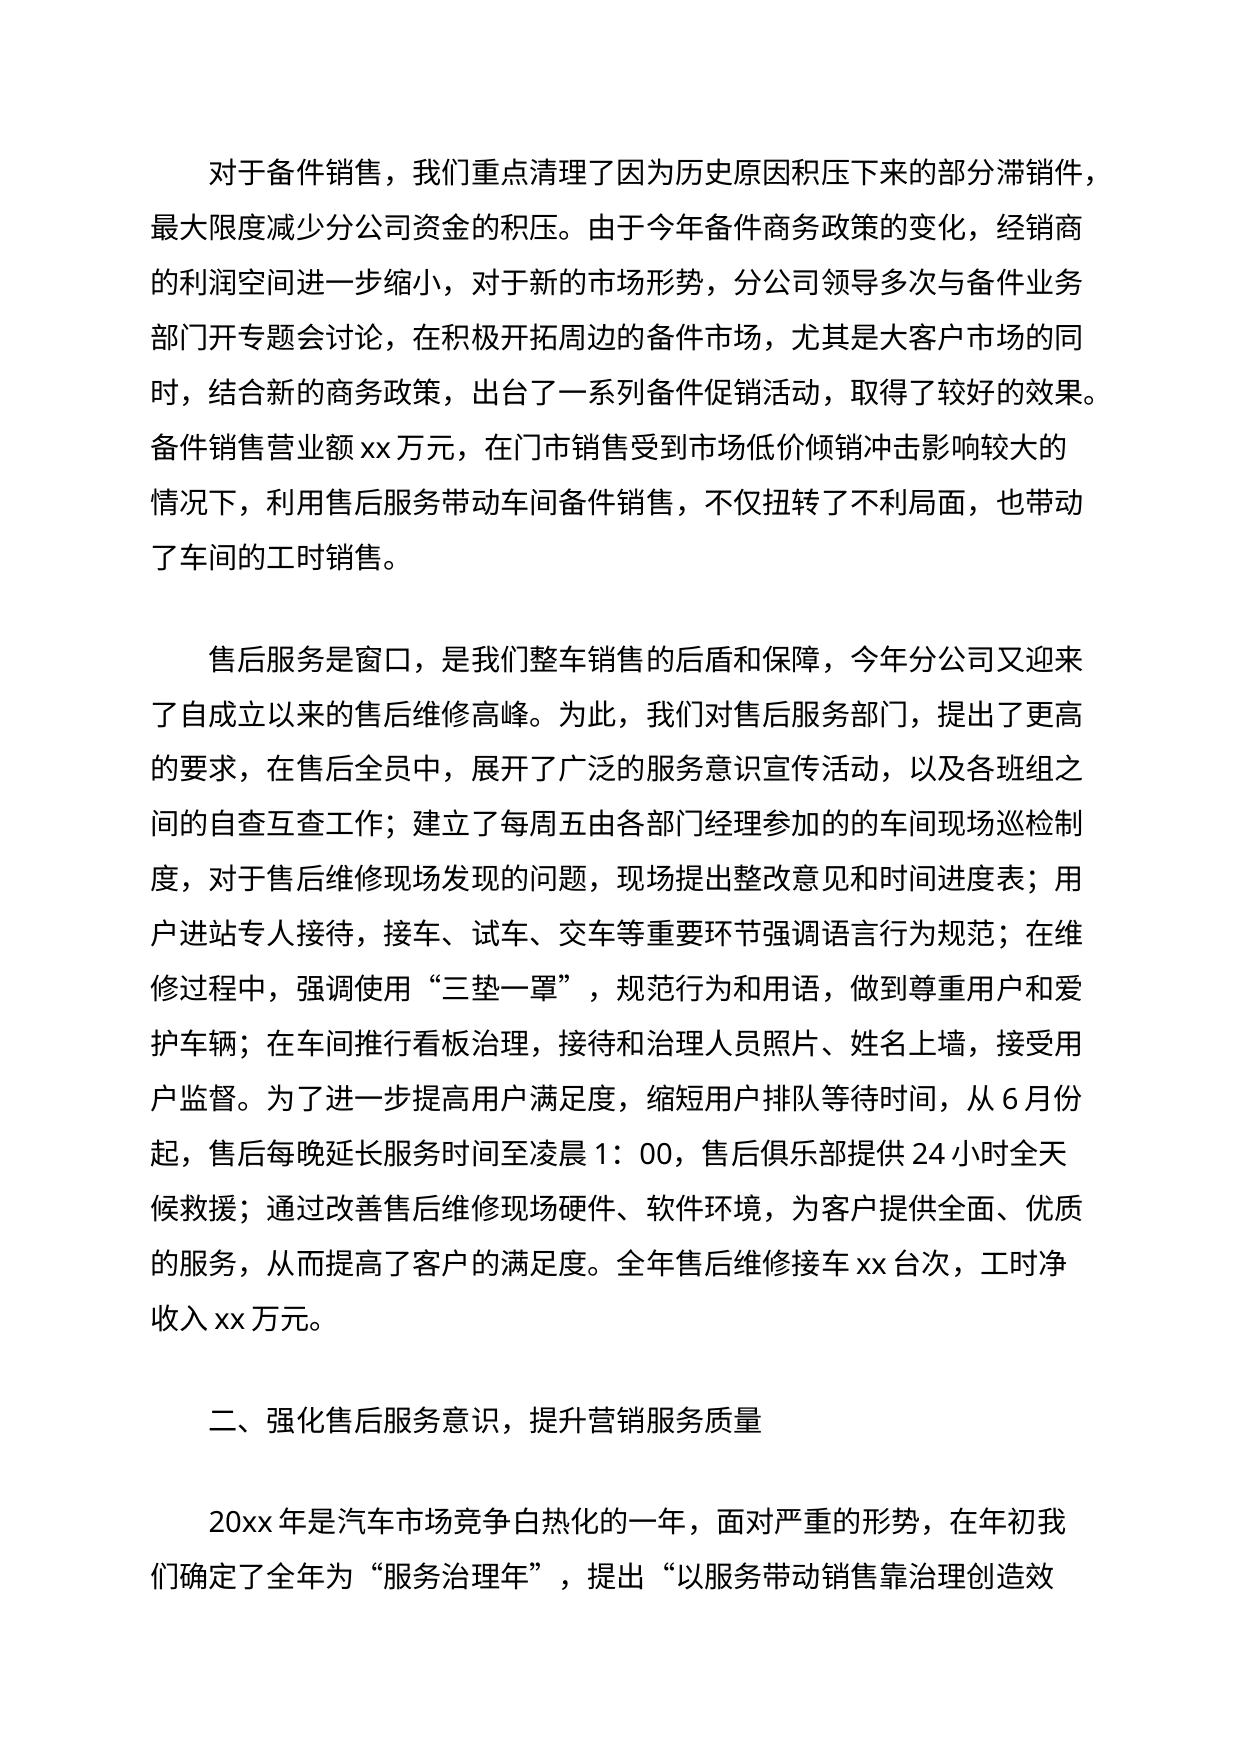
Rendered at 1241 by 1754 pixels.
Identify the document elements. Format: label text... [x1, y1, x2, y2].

text 对于备件销售，我们重点清理了因为历史原因积压下来的部分滞销件，最大限度减少分公司资金的积压。由于今年备件商务政策的变化，经销商的利润空间进一步缩小，对于新的市场形势，分公司领导多次与备件业务部门开专题会讨论，在积极开拓周边的备件市场，尤其是大客户市场的同时，结合新的商务政策，出台了一系列备件促销活动，取得了较好的效果。备件销售营业额xx万元，在门市销售受到市场低价倾销冲击影响较大的情况下，利用售后服务带动车间备件销售，不仅扭转了不利局面，也带动了车间的工时销售。 [150, 150, 1090, 577]
text 二、强化售后服务意识，提升营销服务质量 [150, 1397, 1090, 1439]
text 售后服务是窗口，是我们整车销售的后盾和保障，今年分公司又迎来了自成立以来的售后维修高峰。为此，我们对售后服务部门，提出了更高的要求，在售后全员中，展开了广泛的服务意识宣传活动，以及各班组之间的自查互查工作；建立了每周五由各部门经理参加的的车间现场巡检制度，对于售后维修现场发现的问题，现场提出整改意见和时间进度表；用户进站专人接待，接车、试车、交车等重要环节强调语言行为规范；在维修过程中，强调使用“三垫一罩”，规范行为和用语，做到尊重用户和爱护车辆；在车间推行看板治理，接待和治理人员照片、姓名上墙，接受用户监督。为了进一步提高用户满足度，缩短用户排队等待时间，从6月份起，售后每晚延长服务时间至凌晨1：00，售后俱乐部提供24小时全天候救援；通过改善售后维修现场硬件、软件环境，为客户提供全面、优质的服务，从而提高了客户的满足度。全年售后维修接车xx台次，工时净收入xx万元。 [150, 636, 1090, 1338]
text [150, 1499, 1090, 1596]
